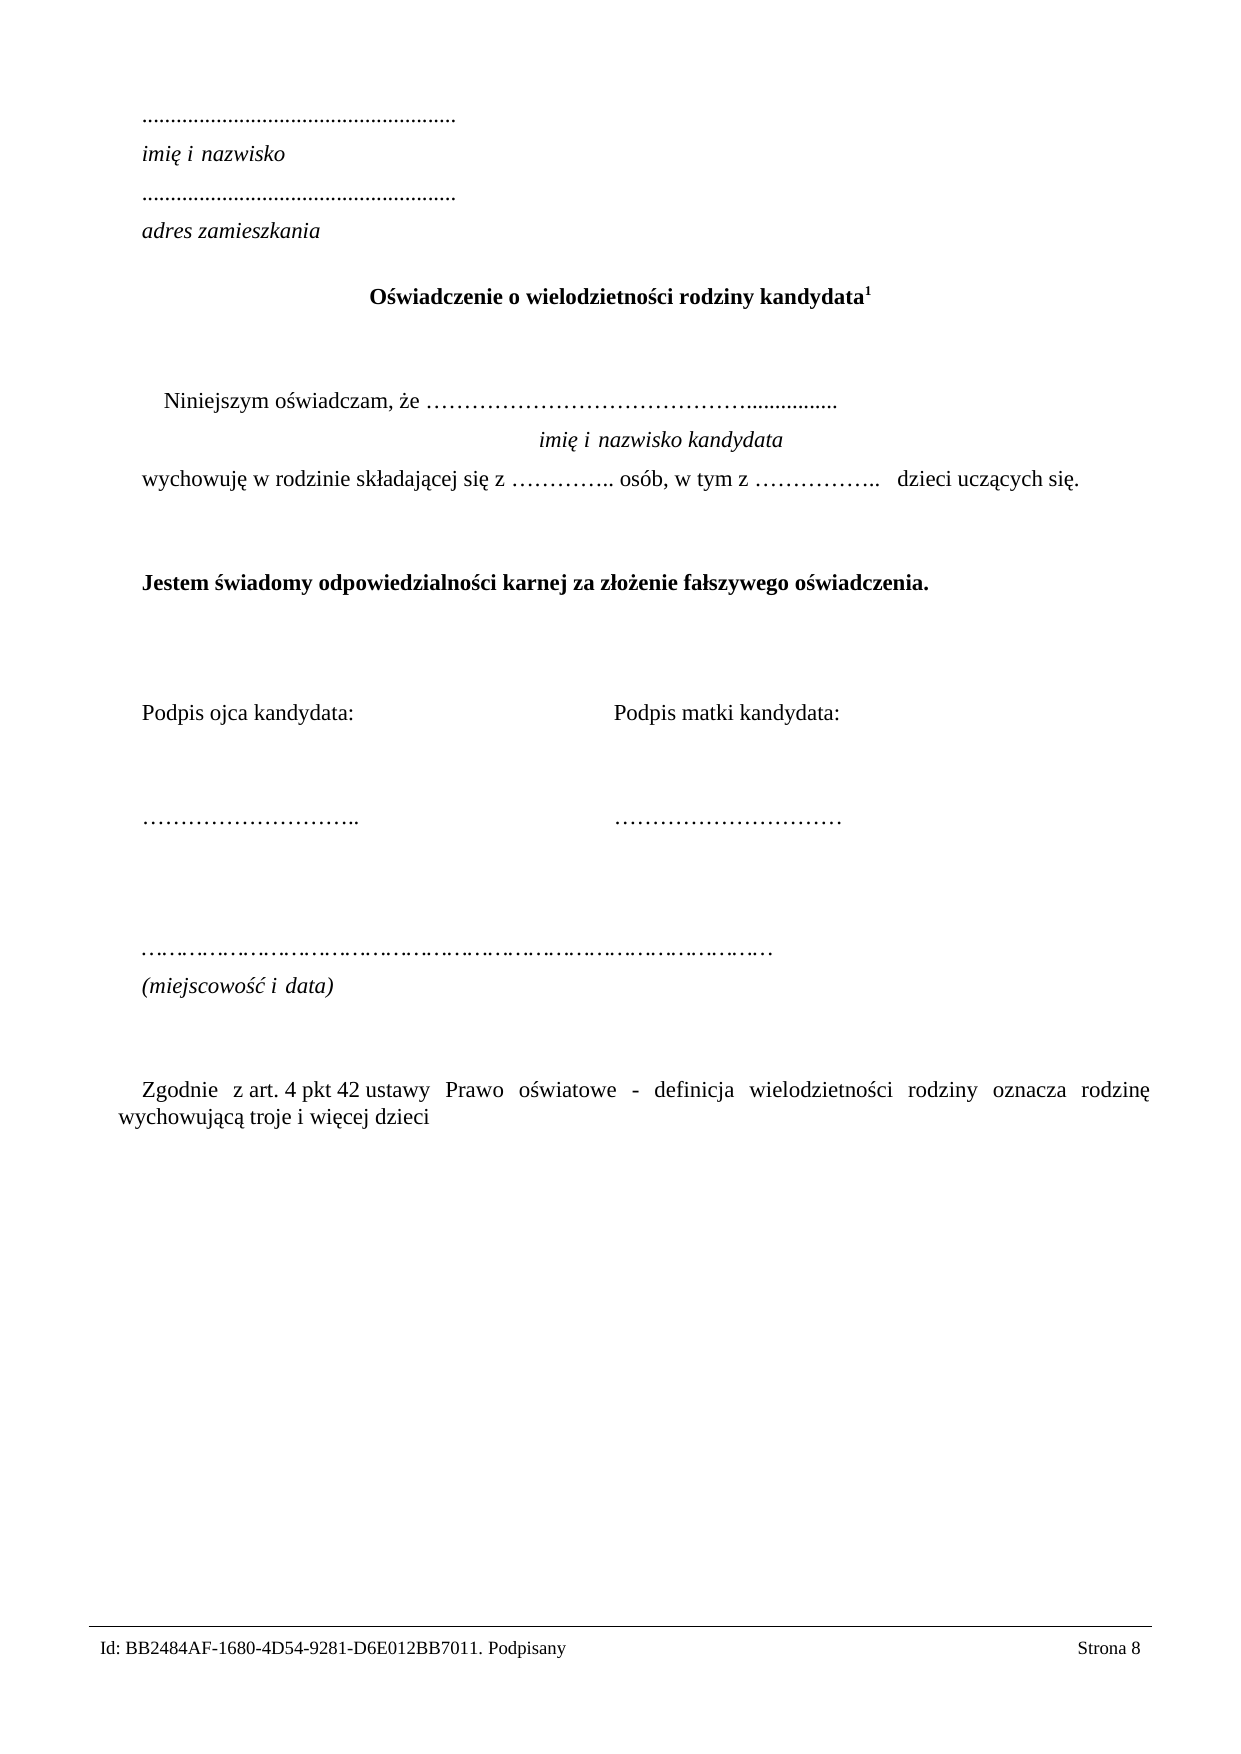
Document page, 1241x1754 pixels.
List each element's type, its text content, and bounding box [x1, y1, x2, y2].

text imię i nazwisko [118, 140, 1152, 166]
text adres zamieszkania [118, 218, 1152, 244]
text (miejscowość i data) [118, 972, 1152, 999]
text wychowuję w rodzinie składającej się z ………….. osób, w tym z …………….. dzieci uczących się. [118, 464, 1152, 491]
text ………………………………………………………………………………… [118, 933, 1152, 960]
text Niniejszym oświadczam, że ……………………………………................ [118, 387, 1152, 413]
text Oświadczenie o wielodzietności rodziny kandydata1 [88, 256, 1152, 309]
text ....................................................... [118, 101, 1152, 127]
text Jestem świadomy odpowiedzialności karnej za złożenie fałszywego oświadczenia. [118, 569, 1152, 595]
text Podpis ojca kandydata: Podpis matki kandydata: [118, 699, 1152, 725]
text imię i nazwisko kandydata [118, 426, 1152, 452]
text ....................................................... [118, 179, 1152, 205]
text ……………………….. ………………………… [118, 803, 1152, 856]
text Zgodnie z art. 4 pkt 42 ustawy Prawo oświatowe - definicja wielodzietności rodziny oznacza rodzinę wychowującą troje i więcej dzieci [118, 1076, 1152, 1129]
